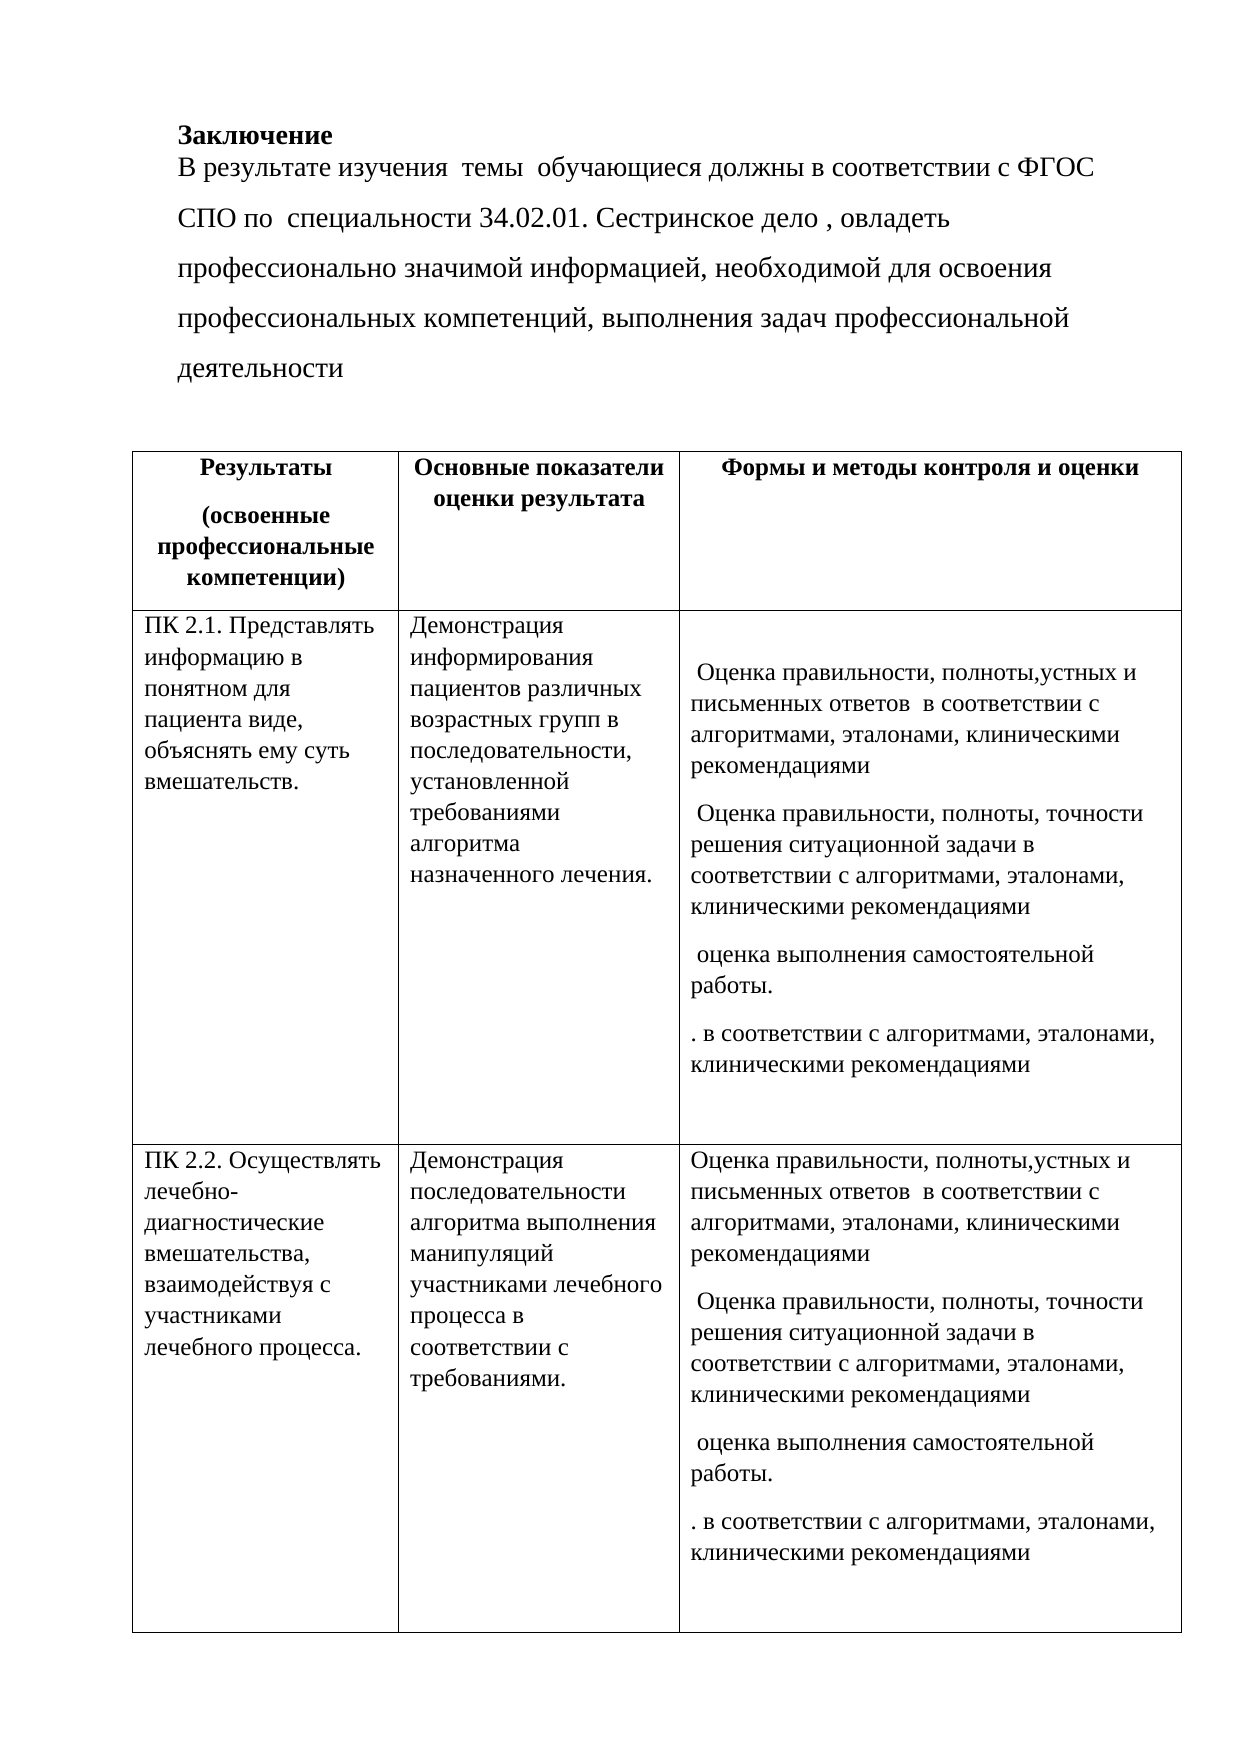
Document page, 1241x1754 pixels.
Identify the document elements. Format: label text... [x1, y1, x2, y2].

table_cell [133, 1145, 398, 1632]
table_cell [680, 1145, 1181, 1632]
table_cell Демонстрация информирования пациентов различных возрастных групп в последовательности, установленной требованиями алгоритма назначенного лечения. [399, 611, 679, 1144]
table_cell ПК 2.1. Представлять информацию в понятном для пациента виде, объяснять ему суть вмешательств. [133, 611, 398, 1144]
table_header Основные показатели оценки результата [399, 452, 679, 609]
table_header Результаты (освоенные профессиональные компетенции) [133, 452, 398, 609]
table_header Формы и методы контроля и оценки [680, 452, 1181, 609]
text В результате изучения темы обучающиеся должны в соответствии с ФГОС СПО по специальности 34.02.01. Сестринское дело , овладеть профессионально значимой информацией, необходимой для освоения профессиональных компетенций, выполнения задач профессиональной деятельности [177, 151, 1167, 384]
text Заключение [177, 118, 1167, 151]
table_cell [399, 1145, 679, 1632]
